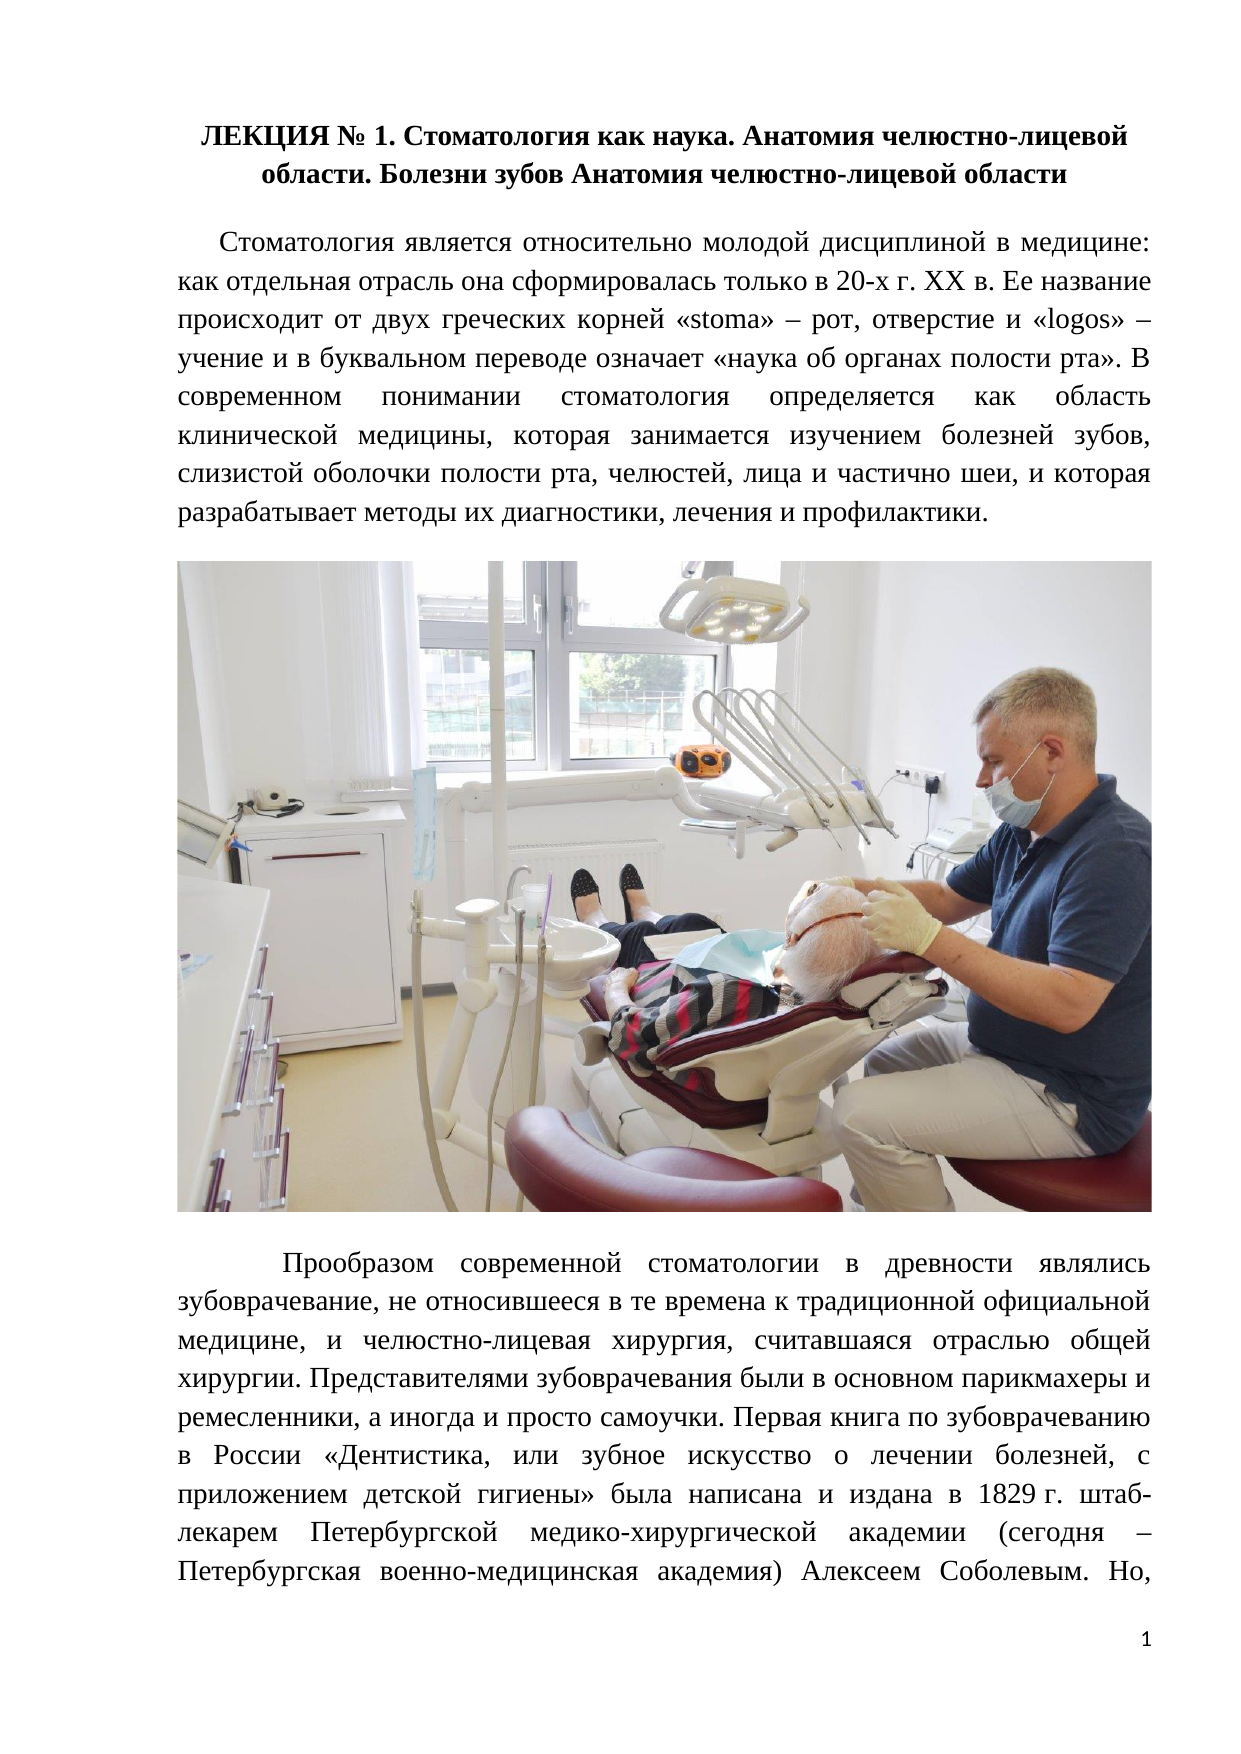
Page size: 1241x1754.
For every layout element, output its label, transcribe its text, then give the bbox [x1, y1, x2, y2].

text ЛЕКЦИЯ № 1. Стоматология как наука. Анатомия челюстно-лицевой области. Болезни зубов Анатомия челюстно-лицевой области [201, 118, 1128, 190]
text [177, 1245, 1152, 1587]
picture [177, 561, 1152, 1212]
text Стоматология является относительно молодой дисциплиной в медицине: как отдельная отрасль она сформировалась только в 20-х г. XX в. Ее название происходит от двух греческих корней «stoma» – рот, отверстие и «logos» – учение и в буквальном переводе означает «наука об органах полости рта». В современном понимании стоматология определяется как область клинической медицины, которая занимается изучением болезней зубов, слизистой оболочки полости рта, челюстей, лица и частично шеи, и которая разрабатывает методы их диагностики, лечения и профилактики. [177, 224, 1152, 528]
